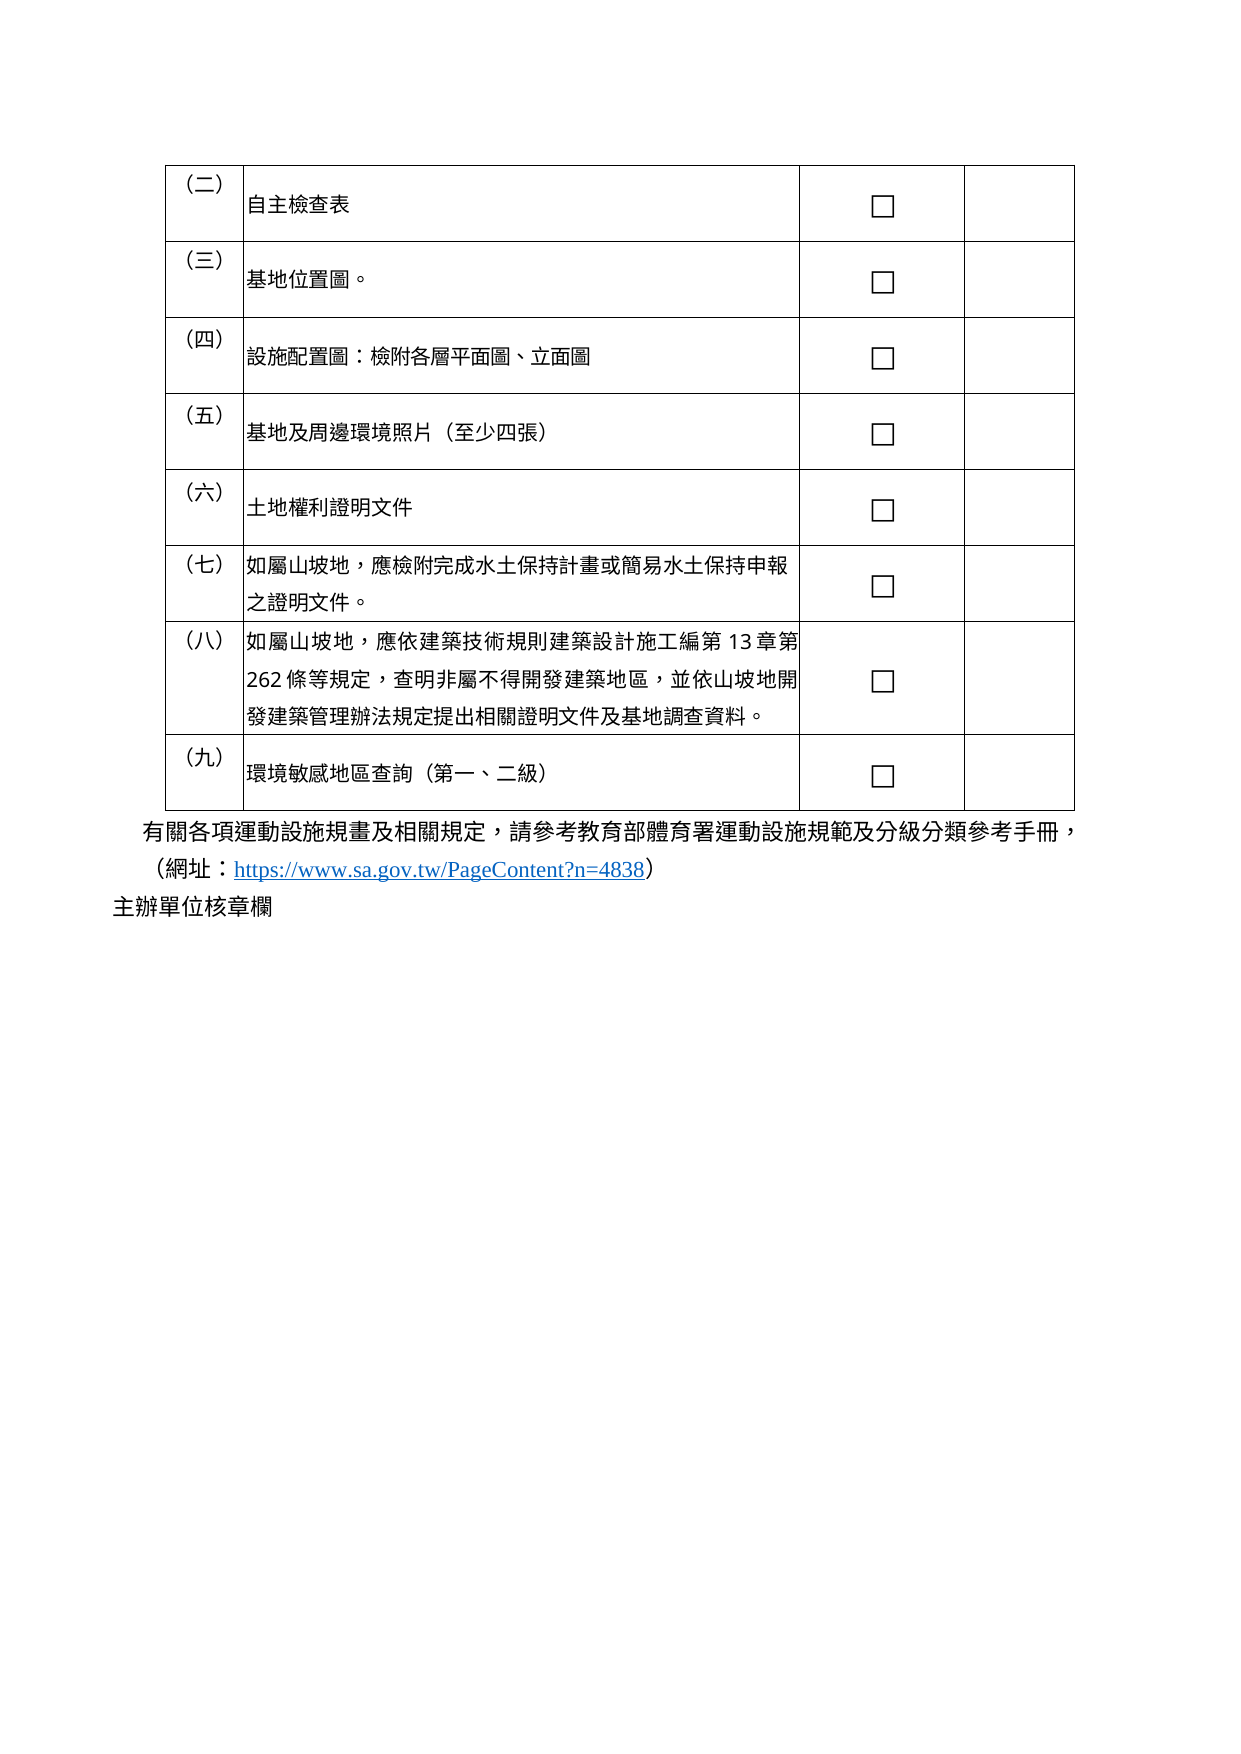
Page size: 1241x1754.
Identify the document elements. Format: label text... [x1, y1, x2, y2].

table_cell □ [800, 394, 964, 469]
table_cell （七） [166, 546, 243, 621]
table_cell 基地及周邊環境照片（至少四張） [244, 394, 799, 469]
table_cell □ [800, 546, 964, 621]
table_cell （五） [166, 394, 243, 469]
table_cell （九） [166, 735, 243, 810]
table_cell （八） [166, 622, 243, 734]
text 主辦單位核章欄 [112, 886, 1128, 924]
table_cell □ [800, 470, 964, 545]
table_cell □ [800, 622, 964, 734]
table_cell 環境敏感地區查詢（第一、二級） [244, 735, 799, 810]
table_cell □ [800, 166, 964, 241]
text （網址：https://www.sa.gov.tw/PageContent?n=4838） [112, 849, 1128, 886]
table_cell [965, 394, 1074, 469]
table_cell [965, 166, 1074, 241]
table_cell （六） [166, 470, 243, 545]
table_cell 自主檢查表 [244, 166, 799, 241]
table_cell 如屬山坡地，應檢附完成水土保持計畫或簡易水土保持申報 之證明文件。 [244, 546, 799, 621]
table_cell [965, 470, 1074, 545]
table_cell 設施配置圖：檢附各層平面圖、立面圖 [244, 318, 799, 393]
table_cell [965, 242, 1074, 317]
table_cell （二） [166, 166, 243, 241]
table_cell 土地權利證明文件 [244, 470, 799, 545]
text 有關各項運動設施規畫及相關規定，請參考教育部體育署運動設施規範及分級分類參考手冊， [112, 811, 1128, 849]
table_cell 基地位置圖。 [244, 242, 799, 317]
table_cell □ [800, 735, 964, 810]
table_cell [965, 318, 1074, 393]
table_cell [965, 546, 1074, 621]
table_cell 如屬山坡地，應依建築技術規則建築設計施工編第13章第262條等規定，查明非屬不得開發建築地區，並依山坡地開發建築管理辦法規定提出相關證明文件及基地調查資料。 [244, 622, 799, 734]
table_cell （三） [166, 242, 243, 317]
table_cell （四） [166, 318, 243, 393]
table_cell □ [800, 318, 964, 393]
table_cell □ [800, 242, 964, 317]
table_cell [965, 735, 1074, 810]
table_cell [965, 622, 1074, 734]
